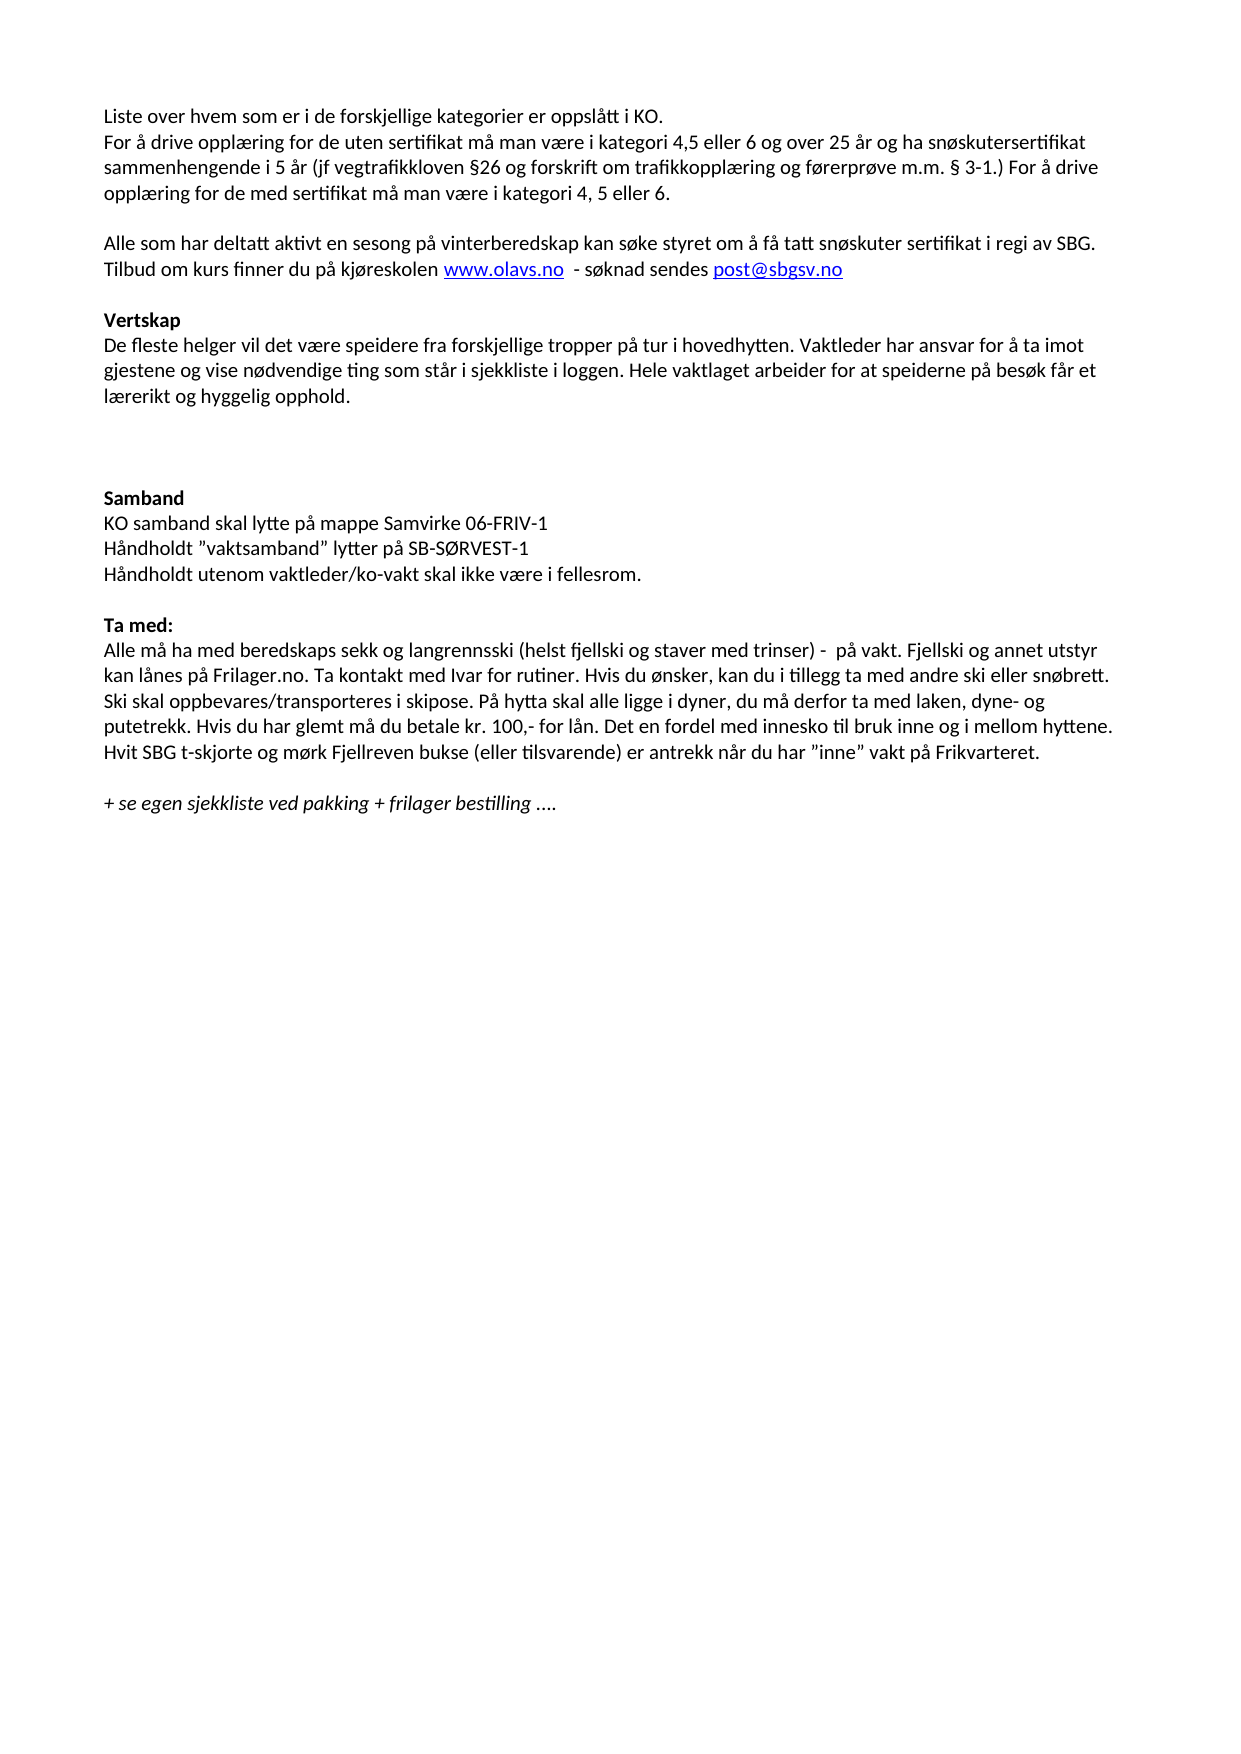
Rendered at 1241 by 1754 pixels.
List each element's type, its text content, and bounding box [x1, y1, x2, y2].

text For å drive opplæring for de uten sertifikat må man være i kategori 4,5 eller 6 og over 25 år og ha snøskutersertifikat sammenhengende i 5 år (jf vegtrafikkloven §26 og forskrift om trafikkopplæring og førerprøve m.m. § 3-1.) For å drive opplæring for de med sertifikat må man være i kategori 4, 5 eller 6. [103, 129, 1123, 205]
text Vertskap [103, 307, 1123, 332]
text Alle som har deltatt aktivt en sesong på vinterberedskap kan søke styret om å få tatt snøskuter sertifikat i regi av SBG. Tilbud om kurs finner du på kjøreskolen www.olavs.no - søknad sendes post@sbgsv.no [842, 231, 1123, 281]
text + se egen sjekkliste ved pakking + frilager bestilling .... [103, 790, 1123, 815]
text KO samband skal lytte på mappe Samvirke 06-FRIV-1 [103, 510, 1123, 536]
text Håndholdt utenom vaktleder/ko-vakt skal ikke være i fellesrom. [103, 561, 1123, 586]
text Ta med: [103, 612, 1123, 637]
text Håndholdt ”vaktsamband” lytter på SB-SØRVEST-1 [103, 536, 1123, 561]
text Samband [103, 485, 1123, 510]
text De fleste helger vil det være speidere fra forskjellige tropper på tur i hovedhytten. Vaktleder har ansvar for å ta imot gjestene og vise nødvendige ting som står i sjekkliste i loggen. Hele vaktlaget arbeider for at speiderne på besøk får et lærerikt og hyggelig opphold. [103, 332, 1123, 408]
text Alle må ha med beredskaps sekk og langrennsski (helst fjellski og staver med trinser) - på vakt. Fjellski og annet utstyr kan lånes på Frilager.no. Ta kontakt med Ivar for rutiner. Hvis du ønsker, kan du i tillegg ta med andre ski eller snøbrett. Ski skal oppbevares/transporteres i skipose. På hytta skal alle ligge i dyner, du må derfor ta med laken, dyne- og putetrekk. Hvis du har glemt må du betale kr. 100,- for lån. Det en fordel med innesko til bruk inne og i mellom hyttene. Hvit SBG t-skjorte og mørk Fjellreven bukse (eller tilsvarende) er antrekk når du har ”inne” vakt på Frikvarteret. [103, 637, 1123, 764]
text Liste over hvem som er i de forskjellige kategorier er oppslått i KO. [103, 103, 1123, 129]
